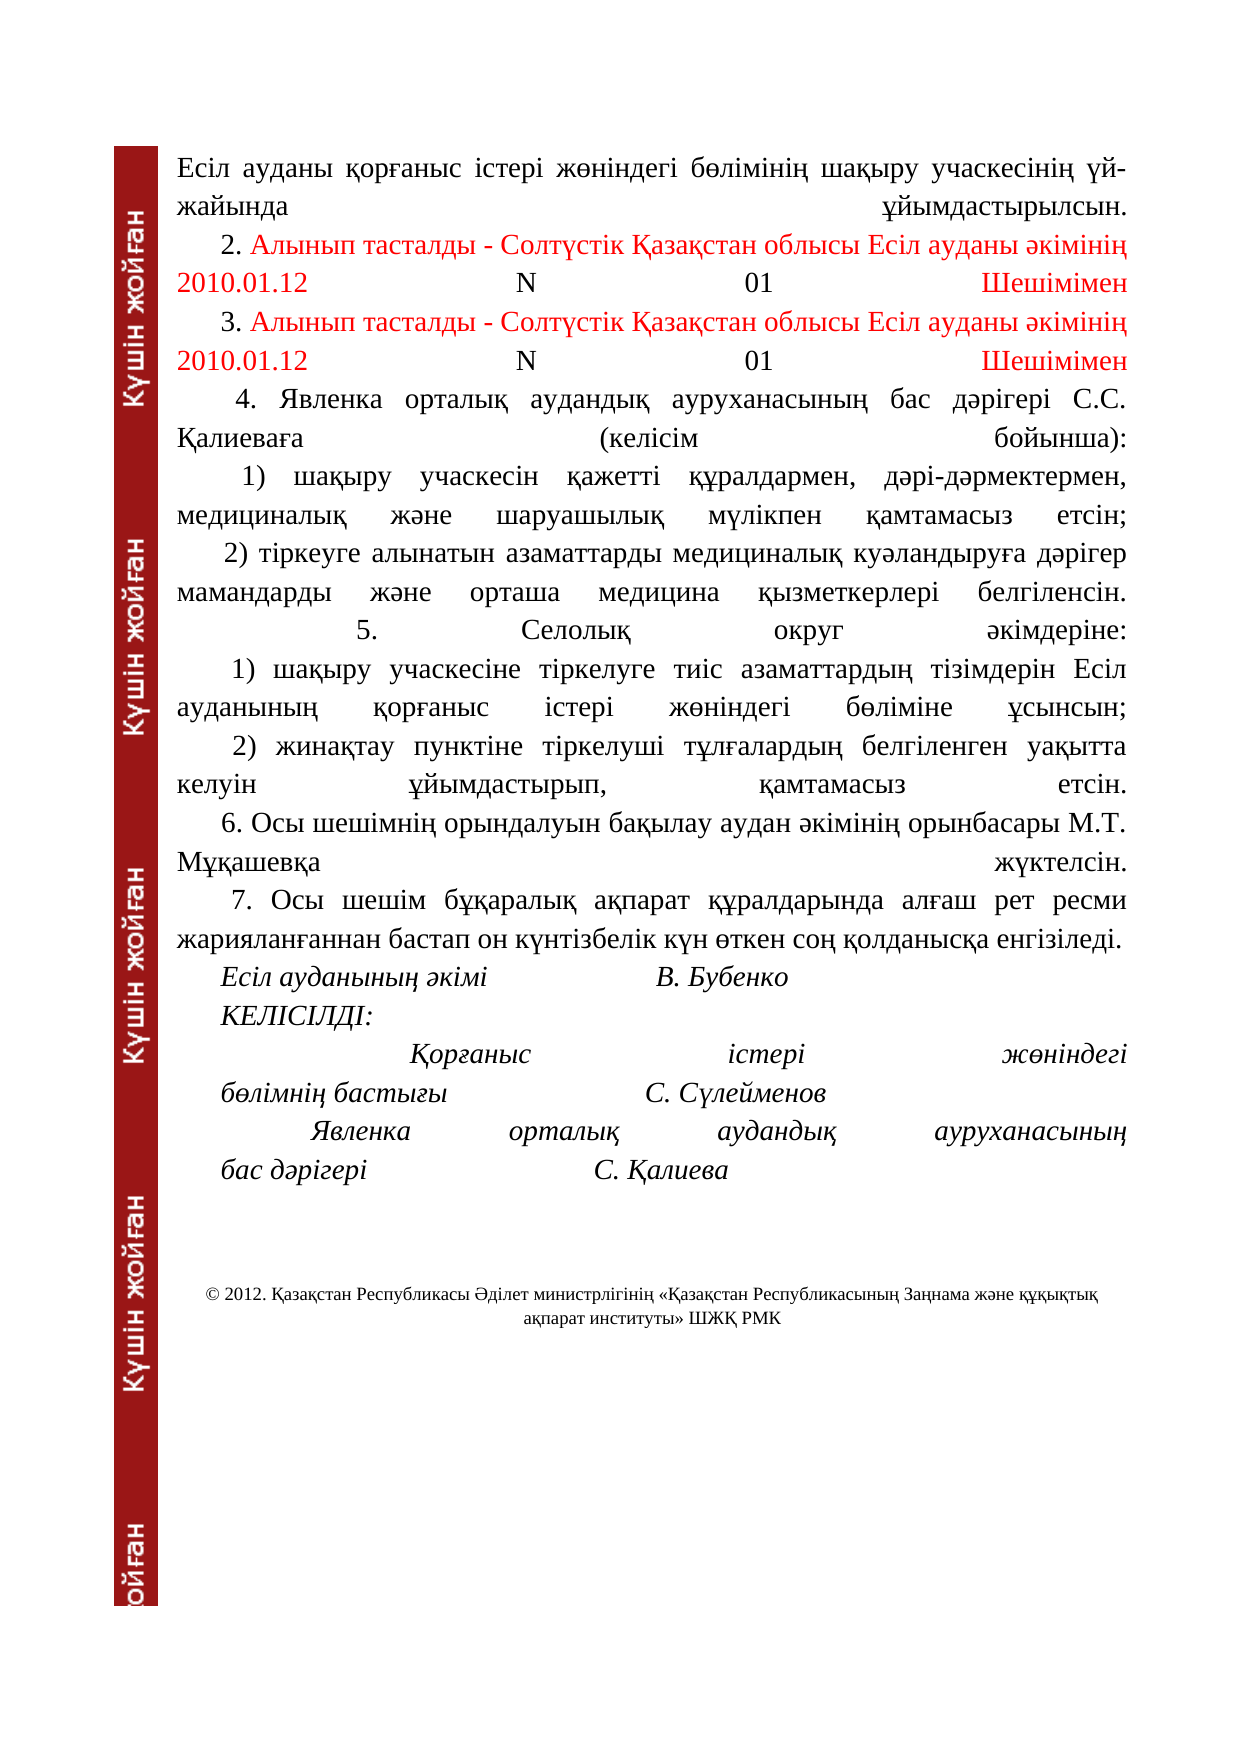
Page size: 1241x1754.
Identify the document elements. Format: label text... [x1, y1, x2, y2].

picture [114, 146, 158, 150]
picture [114, 954, 158, 959]
text Явленка орталық аудандық ауруханасының бас дәрігері С. Қалиева [112, 1113, 1128, 1186]
picture [114, 1031, 158, 1036]
text © 2012. Қазақстан Республикасы Әділет министрлігінің «Қазақстан Республикасының Заңнама және құқықтық ақпарат институты» ШЖҚ РМК [112, 1282, 1128, 1329]
text Есіл ауданының әкімі В. Бубенко [112, 959, 1128, 993]
text КЕЛІСІЛДІ: [112, 998, 1128, 1031]
text Қорғаныс істері жөніндегі бөлімнің бастығы С. Сүлейменов [112, 1036, 1128, 1108]
picture [114, 1186, 158, 1282]
picture [114, 993, 158, 998]
picture [114, 1329, 158, 1606]
picture [114, 1108, 158, 1113]
